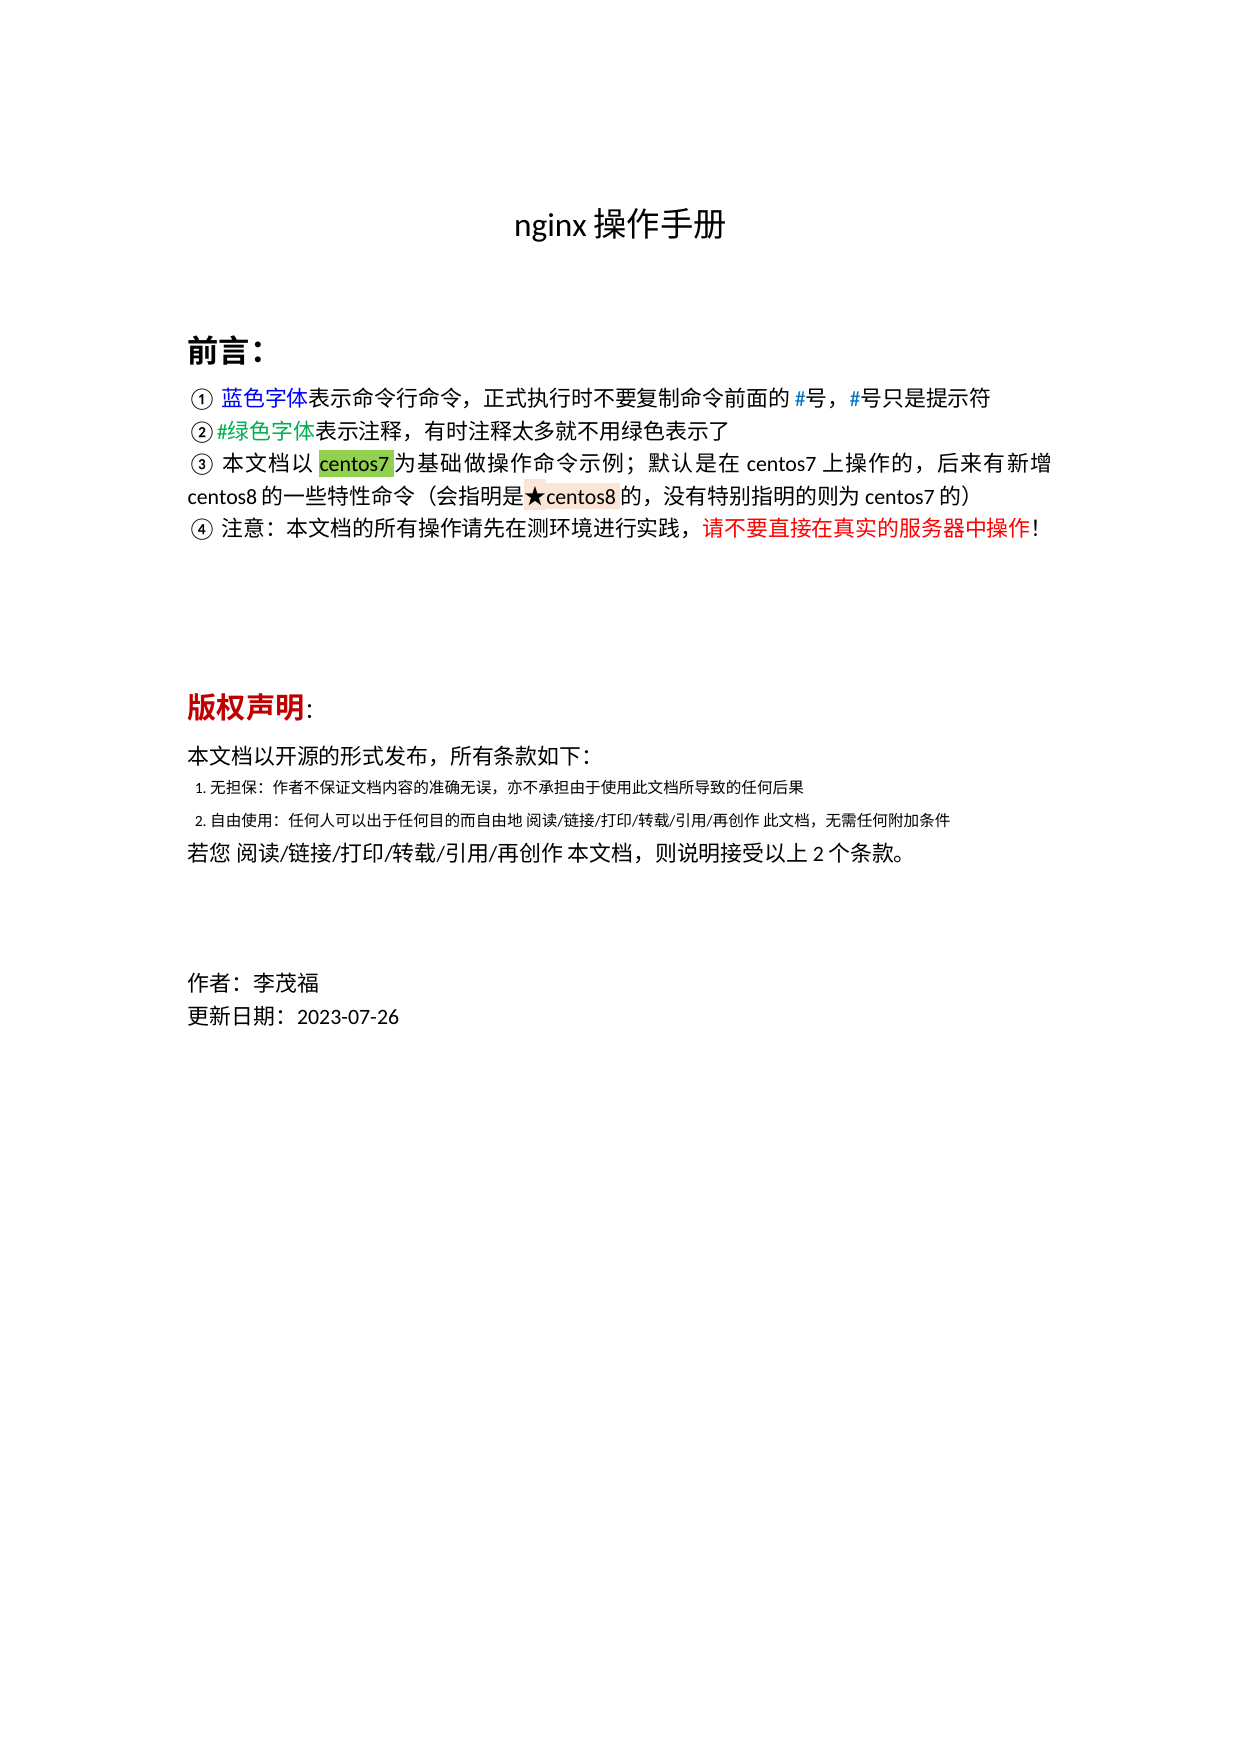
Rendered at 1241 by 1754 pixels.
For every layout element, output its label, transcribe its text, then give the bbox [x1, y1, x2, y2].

text ②#绿色字体表示注释，有时注释太多就不用绿色表示了 [187, 413, 1053, 446]
text 若您 阅读/链接/打印/转载/引用/再创作 本文档，则说明接受以上2个条款。 [187, 836, 1053, 868]
text ③本文档以centos7为基础做操作命令示例；默认是在centos7上操作的，后来有新增centos8的一些特性命令（会指明是★centos8的，没有特别指明的则为centos7的） [187, 446, 1053, 511]
subtitle nginx操作手册 [187, 189, 1053, 254]
text ④注意：本文档的所有操作请先在测环境进行实践，请不要直接在真实的服务器中操作！ [187, 511, 1053, 543]
text ①蓝色字体表示命令行命令，正式执行时不要复制命令前面的 #号，#号只是提示符 [187, 381, 1053, 413]
text 1. 无担保：作者不保证文档内容的准确无误，亦不承担由于使用此文档所导致的任何后果 [187, 771, 1053, 803]
text 作者：李茂福 [187, 966, 1053, 998]
text 2. 自由使用：任何人可以出于任何目的而自由地 阅读/链接/打印/转载/引用/再创作 此文档，无需任何附加条件 [187, 803, 1053, 836]
text 版权声明： [187, 673, 1053, 738]
text 本文档以开源的形式发布，所有条款如下： [187, 738, 1053, 771]
text 更新日期：2023-07-26 [187, 998, 1053, 1031]
text 前言： [187, 316, 1053, 381]
